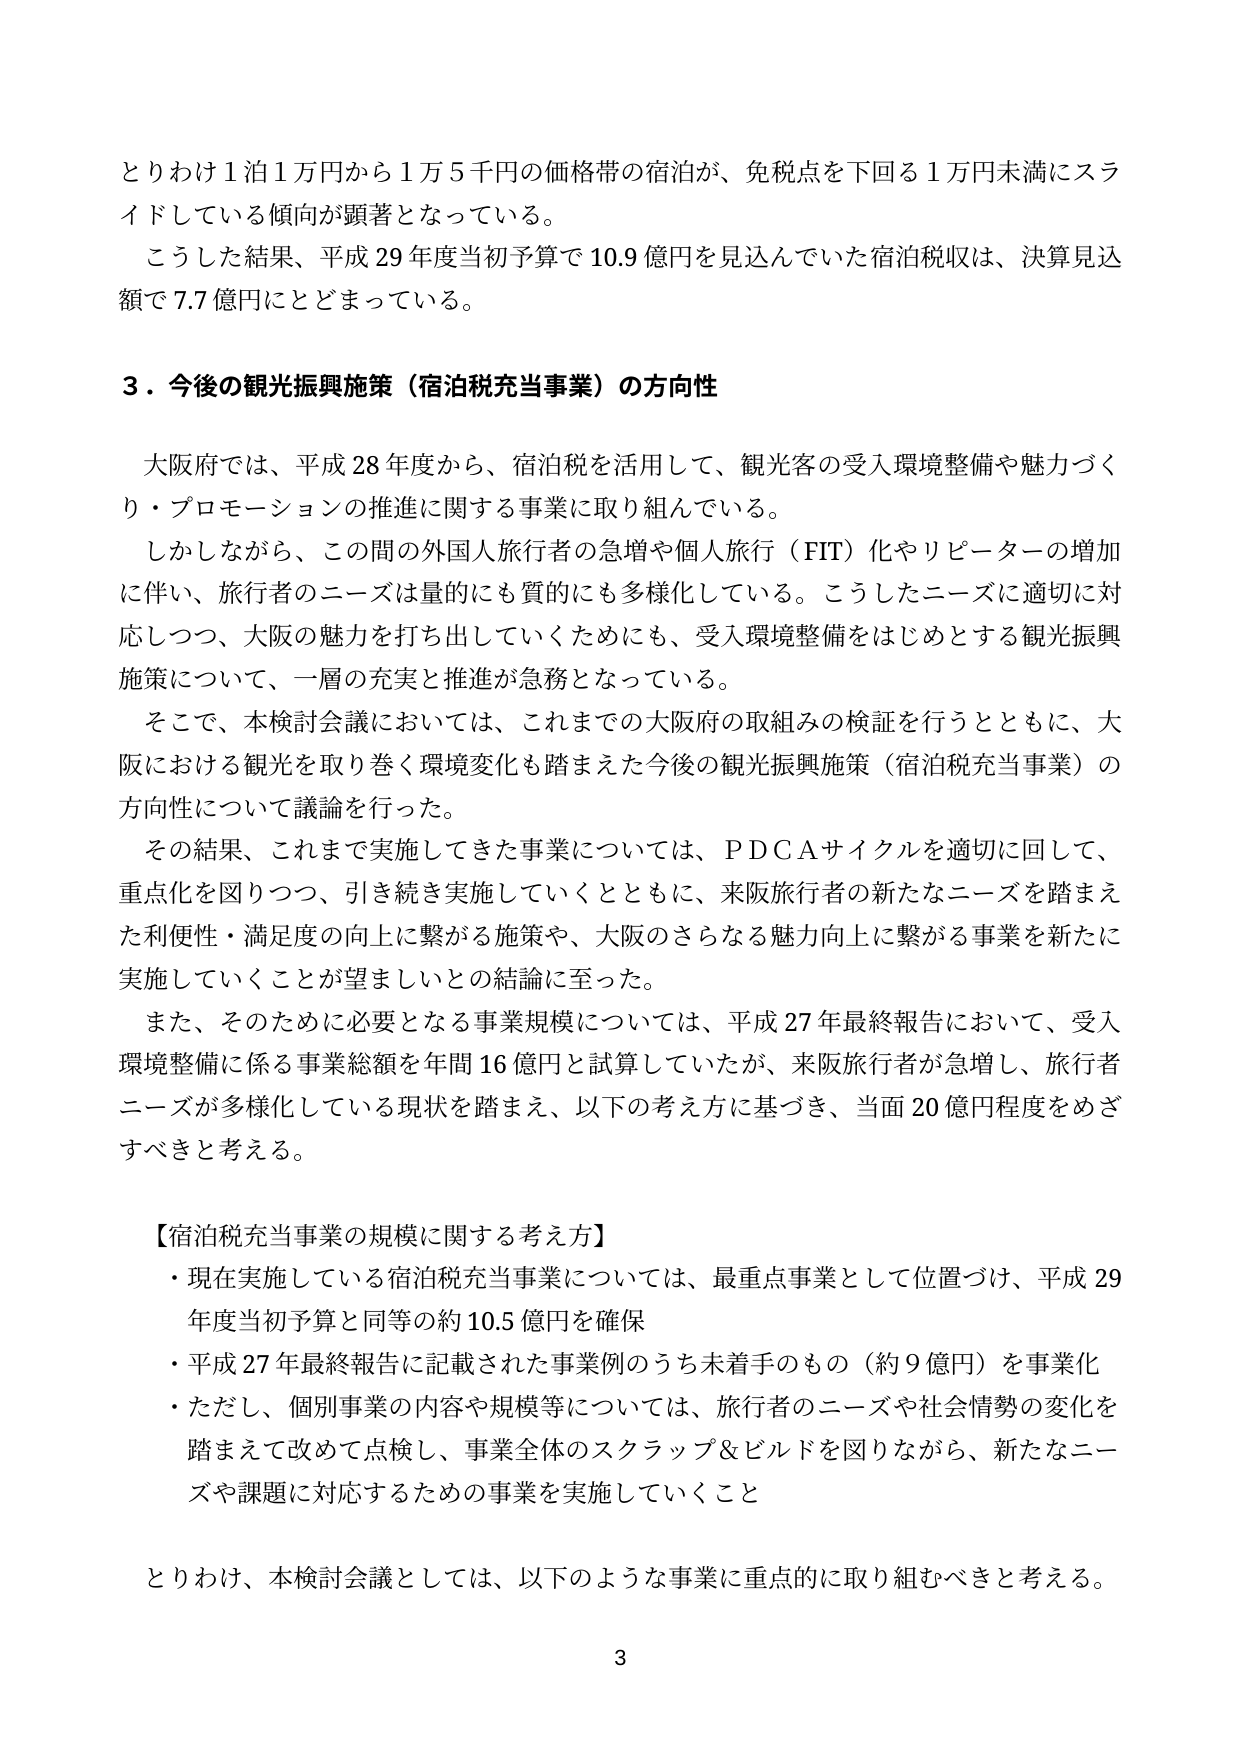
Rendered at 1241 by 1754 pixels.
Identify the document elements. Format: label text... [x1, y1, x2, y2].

text また、そのために必要となる事業規模については、平成27年最終報告において、受入環境整備に係る事業総額を年間16億円と試算していたが、来阪旅行者が急増し、旅行者ニーズが多様化している現状を踏まえ、以下の考え方に基づき、当面20億円程度をめざすべきと考える。 [118, 999, 1122, 1170]
text そこで、本検討会議においては、これまでの大阪府の取組みの検証を行うとともに、大阪における観光を取り巻く環境変化も踏まえた今後の観光振興施策（宿泊税充当事業）の方向性について議論を行った。 [118, 699, 1122, 828]
text 大阪府では、平成28年度から、宿泊税を活用して、観光客の受入環境整備や魅力づくり・プロモーションの推進に関する事業に取り組んでいる。 [118, 442, 1122, 528]
text しかしながら、この間の外国人旅行者の急増や個人旅行（FIT）化やリピーターの増加に伴い、旅行者のニーズは量的にも質的にも多様化している。こうしたニーズに適切に対応しつつ、大阪の魅力を打ち出していくためにも、受入環境整備をはじめとする観光振興施策について、一層の充実と推進が急務となっている。 [118, 528, 1122, 699]
text ・ただし、個別事業の内容や規模等については、旅行者のニーズや社会情勢の変化を踏まえて改めて点検し、事業全体のスクラップ＆ビルドを図りながら、新たなニーズや課題に対応するための事業を実施していくこと [162, 1384, 1122, 1513]
text ３．今後の観光振興施策（宿泊税充当事業）の方向性 [118, 363, 1122, 406]
text とりわけ、本検討会議としては、以下のような事業に重点的に取り組むべきと考える。 [118, 1555, 1122, 1598]
text ・現在実施している宿泊税充当事業については、最重点事業として位置づけ、平成29年度当初予算と同等の約10.5億円を確保 [162, 1256, 1122, 1341]
text その結果、これまで実施してきた事業については、ＰＤＣＡサイクルを適切に回して、重点化を図りつつ、引き続き実施していくとともに、来阪旅行者の新たなニーズを踏まえた利便性・満足度の向上に繋がる施策や、大阪のさらなる魅力向上に繋がる事業を新たに実施していくことが望ましいとの結論に至った。 [118, 828, 1122, 999]
text こうした結果、平成29年度当初予算で10.9億円を見込んでいた宿泊税収は、決算見込額で7.7億円にとどまっている。 [118, 235, 1122, 320]
text 【宿泊税充当事業の規模に関する考え方】 [118, 1213, 1122, 1256]
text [118, 149, 1122, 235]
text ・平成27年最終報告に記載された事業例のうち未着手のもの（約９億円）を事業化 [162, 1341, 1122, 1384]
